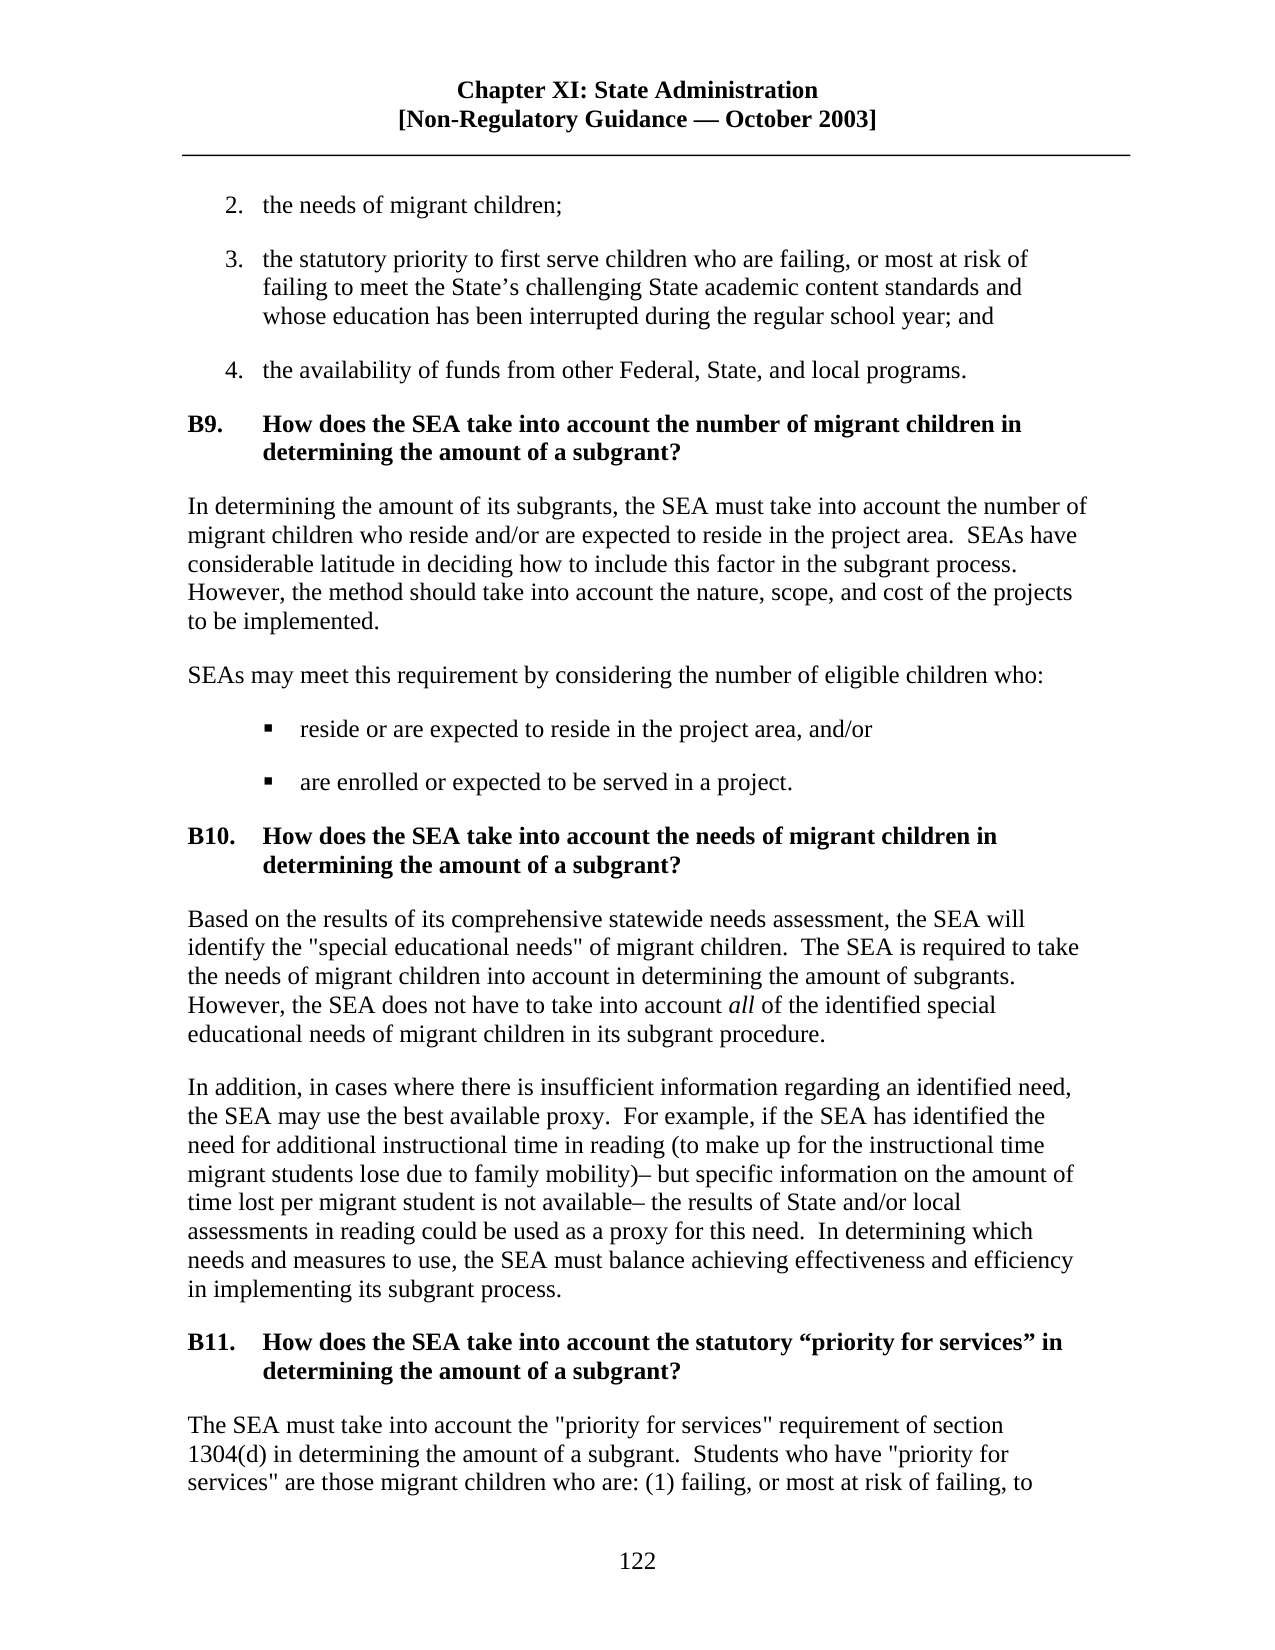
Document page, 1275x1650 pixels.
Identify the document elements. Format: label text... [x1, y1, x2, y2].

subtitle B11. How does the SEA take into account the statutory “priority for services” in determining the amount of a subgrant? [187, 1327, 1087, 1385]
text are enrolled or expected to be served in a project. [262, 767, 1087, 796]
subtitle B10. How does the SEA take into account the needs of migrant children in determining the amount of a subgrant? [187, 821, 1087, 879]
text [187, 1410, 1087, 1496]
subtitle B9. How does the SEA take into account the number of migrant children in determining the amount of a subgrant? [187, 409, 1087, 466]
text In determining the amount of its subgrants, the SEA must take into account the number of migrant children who reside and/or are expected to reside in the project area. SEAs have considerable latitude in deciding how to include this factor in the subgrant process. However, the method should take into account the nature, scope, and cost of the projects to be implemented. [187, 491, 1087, 635]
text reside or are expected to reside in the project area, and/or [262, 714, 1087, 742]
list the statutory priority to first serve children who are failing, or most at risk of failing to meet the State’s challenging State academic content standards and whose education has been interrupted during the regular school year; and [225, 244, 1087, 330]
text In addition, in cases where there is insufficient information regarding an identified need, the SEA may use the best available proxy. For example, if the SEA has identified the need for additional instructional time in reading (to make up for the instructional time migrant students lose due to family mobility)– but specific information on the amount of time lost per migrant student is not available– the results of State and/or local assessments in reading could be used as a proxy for this need. In determining which needs and measures to use, the SEA must balance achieving effectiveness and efficiency in implementing its subgrant process. [187, 1072, 1087, 1302]
list the needs of migrant children; [225, 190, 1087, 219]
text SEAs may meet this requirement by considering the number of eligible children who: [187, 660, 1087, 689]
text Based on the results of its comprehensive statewide needs assessment, the SEA will identify the "special educational needs" of migrant children. The SEA is required to take the needs of migrant children into account in determining the amount of subgrants. However, the SEA does not have to take into account all of the identified special educational needs of migrant children in its subgrant procedure. [187, 904, 1087, 1047]
list the availability of funds from other Federal, State, and local programs. [225, 355, 1087, 384]
